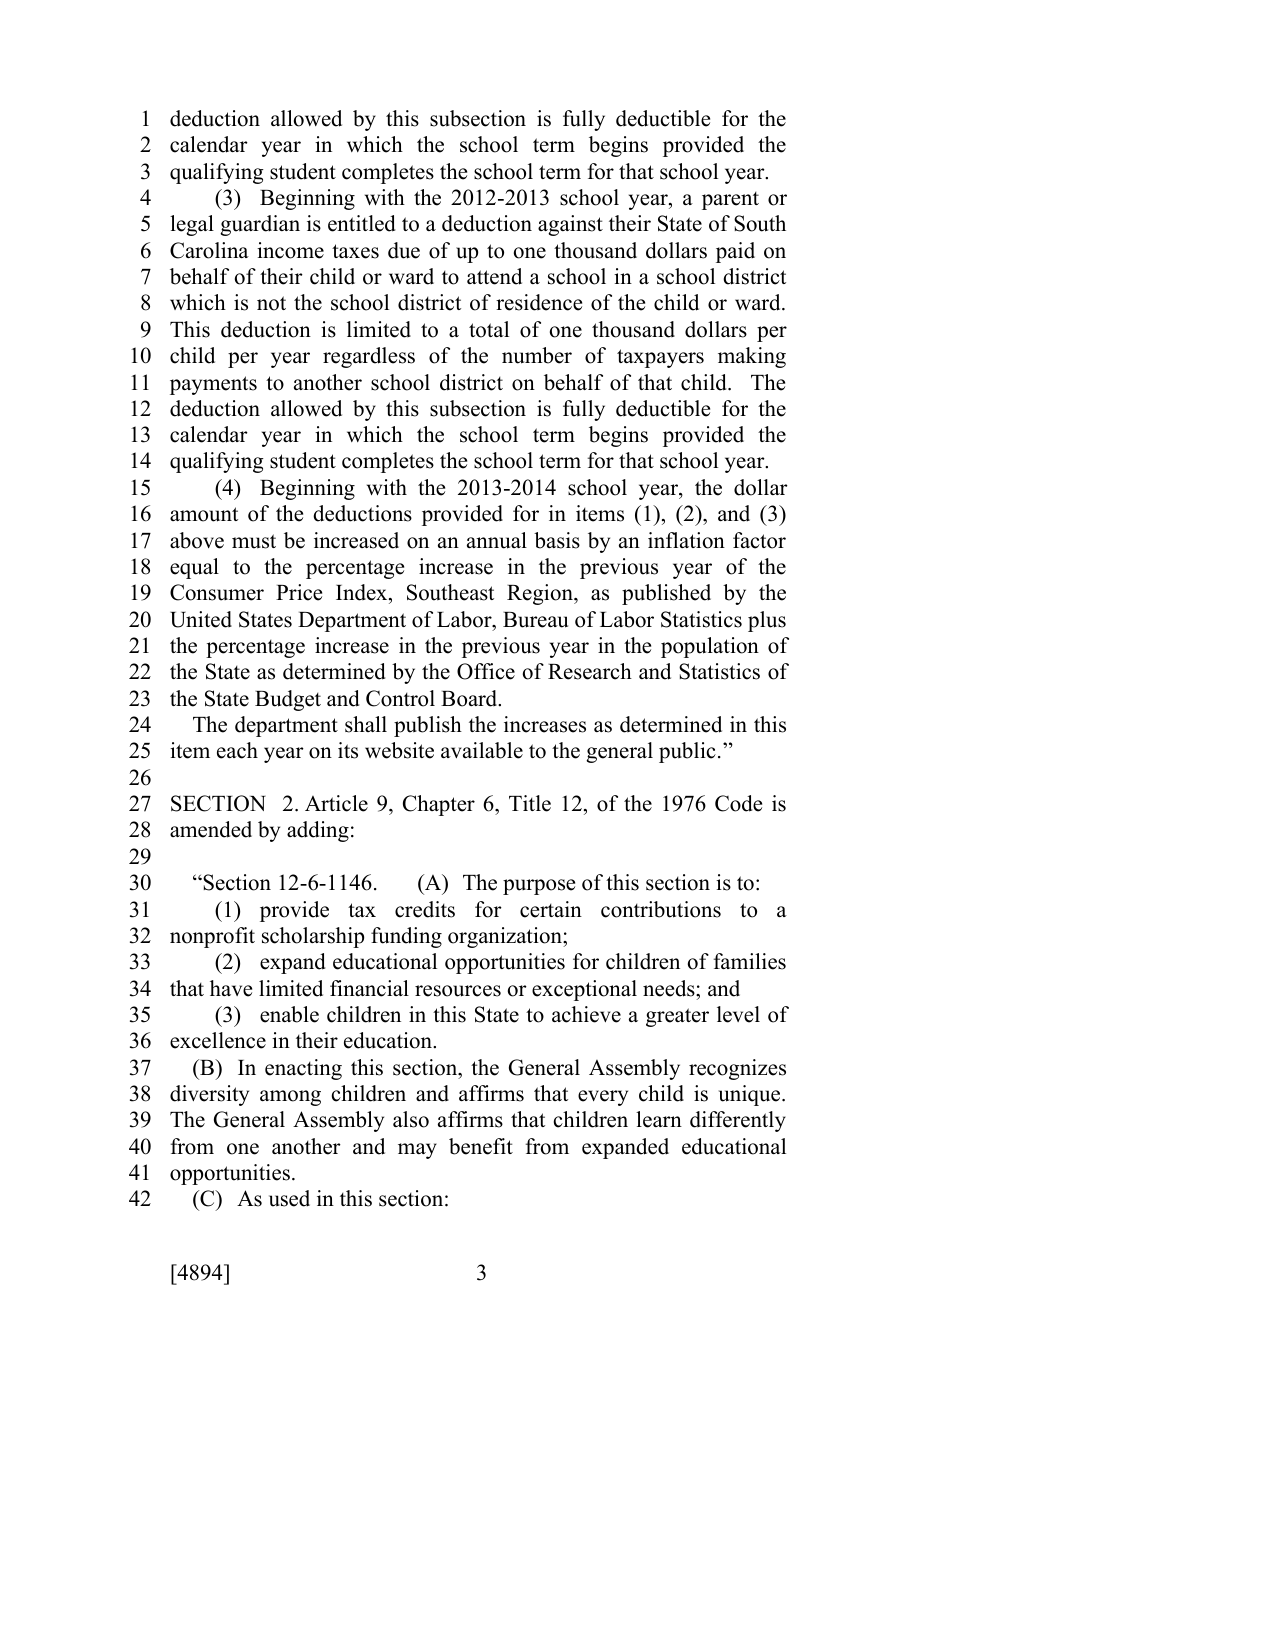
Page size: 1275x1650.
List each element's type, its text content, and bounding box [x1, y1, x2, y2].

text (1) provide tax credits for certain contributions to a nonprofit scholarship funding organization; [169, 896, 787, 948]
text The department shall publish the increases as determined in this item each year on its website available to the general public.” [169, 711, 787, 764]
text (4) Beginning with the 2013-2014 school year, the dollar amount of the deductions provided for in items (1), (2), and (3) above must be increased on an annual basis by an inflation factor equal to the percentage increase in the previous year of the Consumer Price Index, Southeast Region, as published by the United States Department of Labor, Bureau of Labor Statistics plus the percentage increase in the previous year in the population of the State as determined by the Office of Research and Statistics of the State Budget and Control Board. [169, 474, 787, 711]
text “Section 12-6-1146. (A) The purpose of this section is to: [169, 869, 787, 896]
text (3) Beginning with the 2012-2013 school year, a parent or legal guardian is entitled to a deduction against their State of South Carolina income taxes due of up to one thousand dollars paid on behalf of their child or ward to attend a school in a school district which is not the school district of residence of the child or ward. This deduction is limited to a total of one thousand dollars per child per year regardless of the number of taxpayers making payments to another school district on behalf of that child. The deduction allowed by this subsection is fully deductible for the calendar year in which the school term begins provided the qualifying student completes the school term for that school year. [169, 184, 787, 474]
text (2) expand educational opportunities for children of families that have limited financial resources or exceptional needs; and [169, 948, 787, 1001]
text (3) enable children in this State to achieve a greater level of excellence in their education. [169, 1001, 787, 1054]
text (C) As used in this section: [169, 1186, 787, 1212]
text SECTION 2. Article 9, Chapter 6, Title 12, of the 1976 Code is amended by adding: [169, 790, 787, 843]
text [169, 105, 787, 184]
text (B) In enacting this section, the General Assembly recognizes diversity among children and affirms that every child is unique. The General Assembly also affirms that children learn differently from one another and may benefit from expanded educational opportunities. [169, 1054, 787, 1186]
